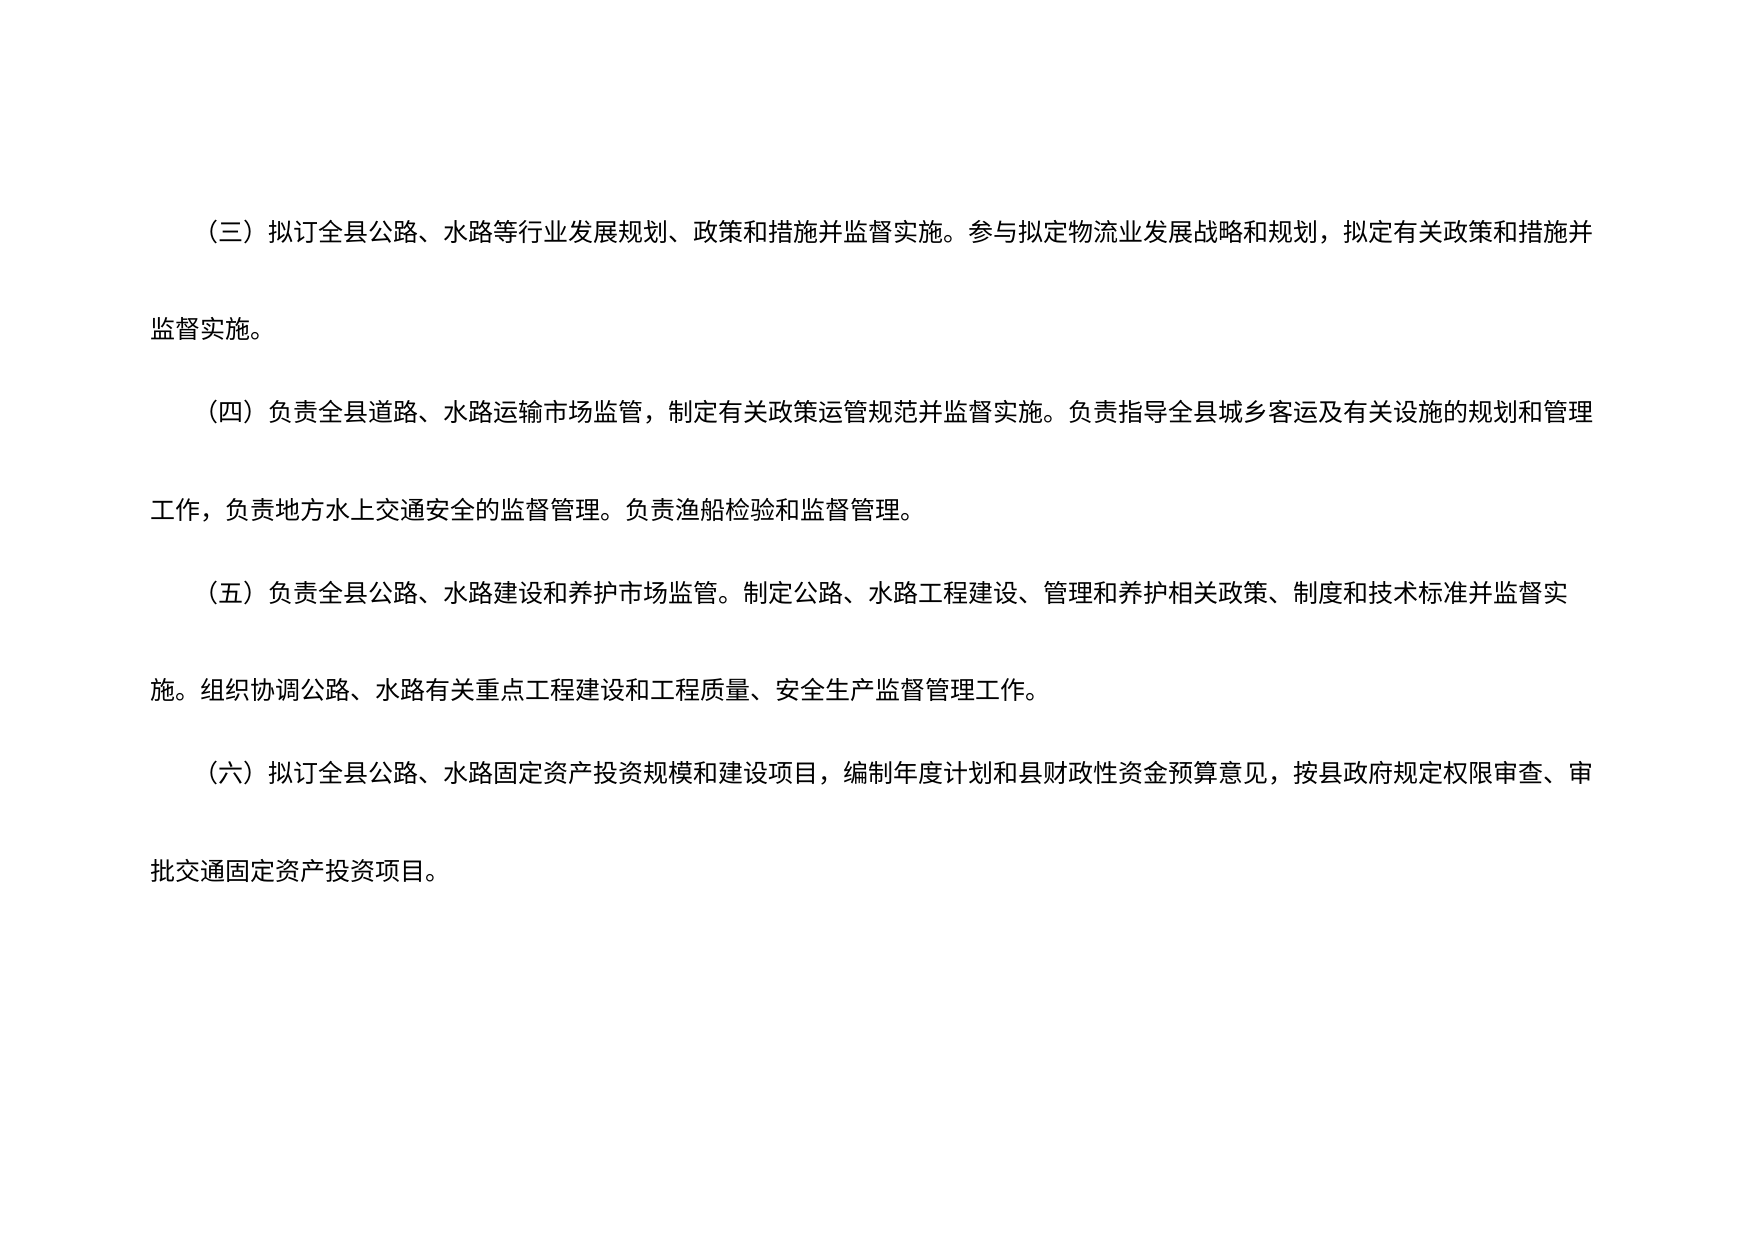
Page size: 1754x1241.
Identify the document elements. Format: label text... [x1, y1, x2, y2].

text （六）拟订全县公路、水路固定资产投资规模和建设项目，编制年度计划和县财政性资金预算意见，按县政府规定权限审查、审批交通固定资产投资项目。 [150, 739, 1604, 902]
list 负责全县道路、水路运输市场监管，制定有关政策运管规范并监督实施。负责指导全县城乡客运及有关设施的规划和管理工作，负责地方水上交通安全的监督管理。负责渔船检验和监督管理。 [150, 378, 1604, 541]
text （五）负责全县公路、水路建设和养护市场监管。制定公路、水路工程建设、管理和养护相关政策、制度和技术标准并监督实施。组织协调公路、水路有关重点工程建设和工程质量、安全生产监督管理工作。 [150, 559, 1604, 721]
list 拟订全县公路、水路等行业发展规划、政策和措施并监督实施。参与拟定物流业发展战略和规划，拟定有关政策和措施并监督实施。 [150, 198, 1604, 360]
